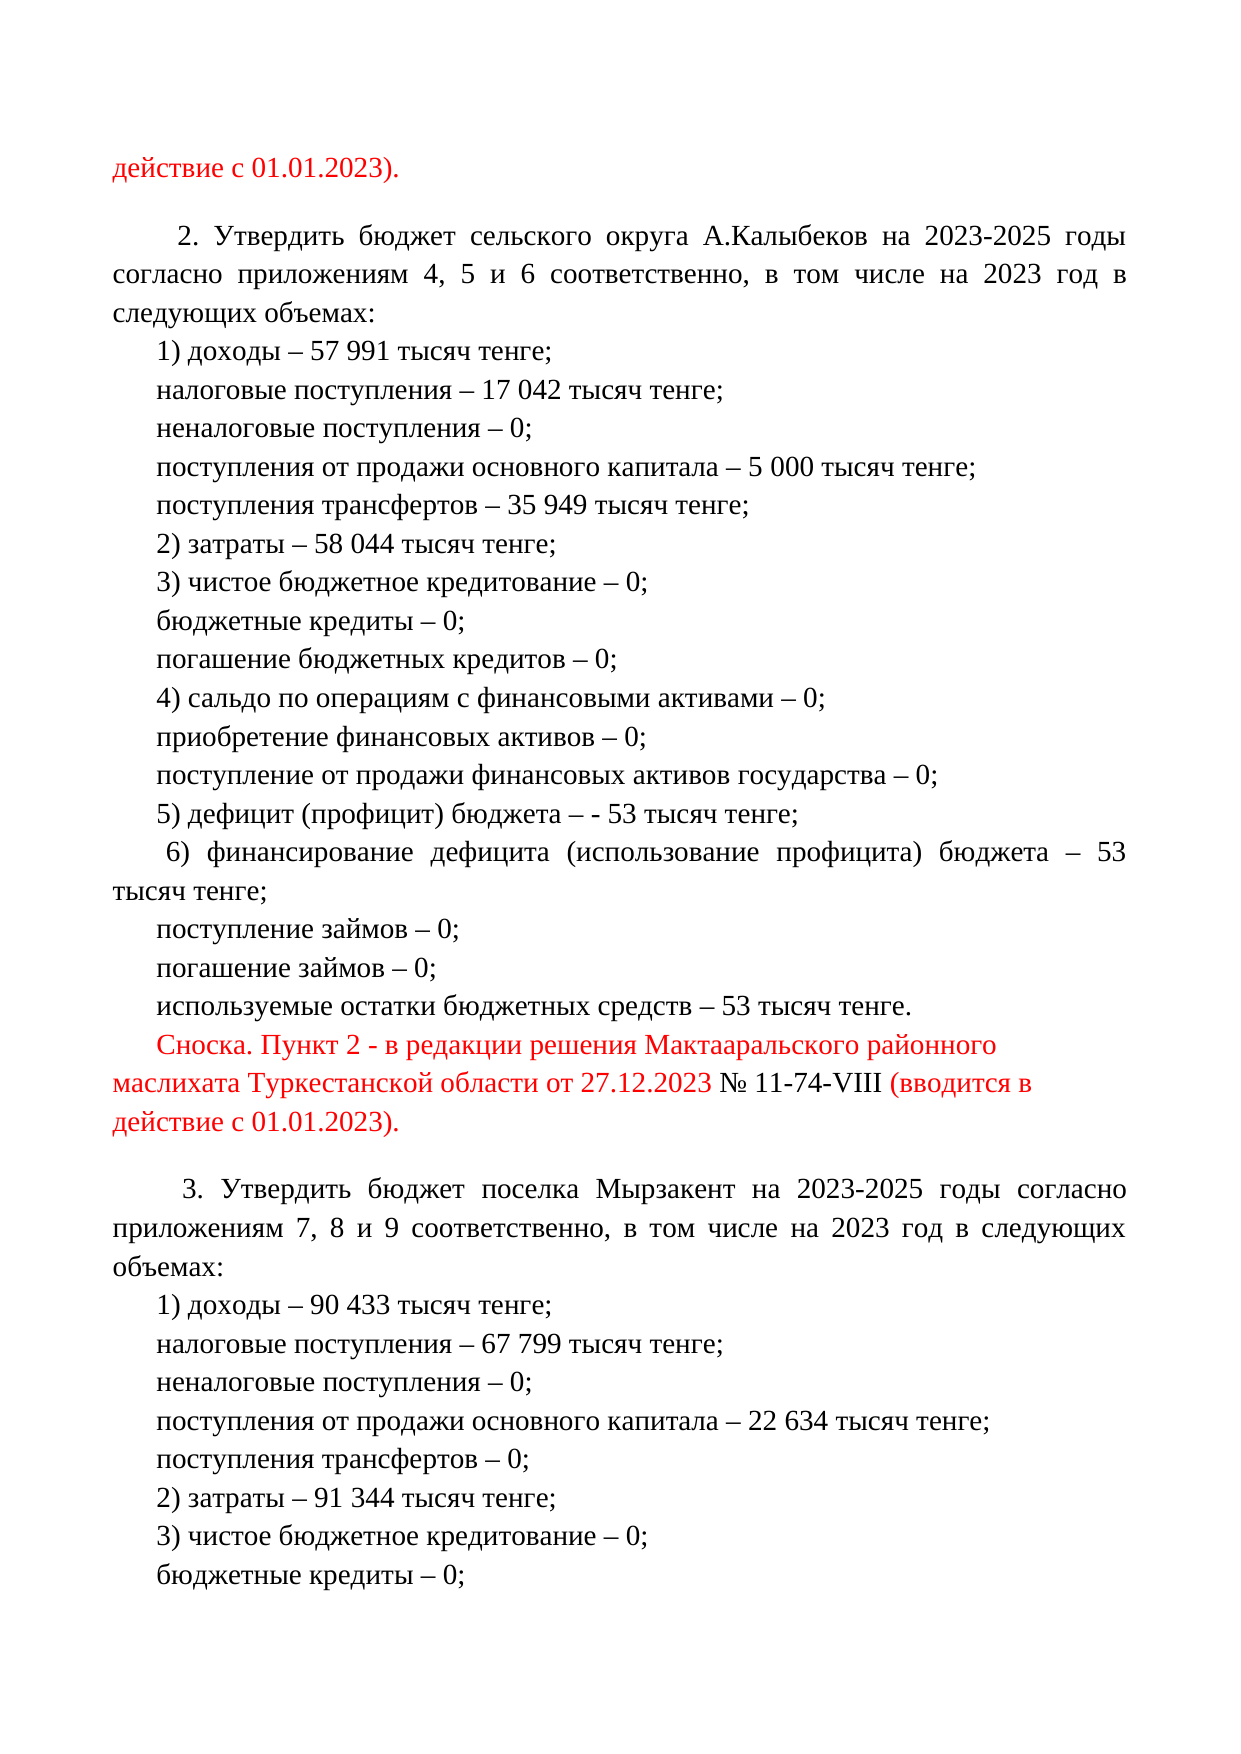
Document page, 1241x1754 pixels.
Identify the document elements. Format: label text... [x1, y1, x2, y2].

text неналоговые поступления – 0; [112, 1364, 1128, 1398]
text поступления от продажи основного капитала – 22 634 тысяч тенге; [112, 1403, 1128, 1436]
text 3) чистое бюджетное кредитование – 0; [112, 1518, 1128, 1552]
text 3) чистое бюджетное кредитование – 0; [112, 564, 1128, 598]
text приобретение финансовых активов – 0; [112, 719, 1128, 752]
text поступления трансфертов – 0; [112, 1441, 1128, 1475]
text поступление займов – 0; [112, 911, 1128, 945]
text поступление от продажи финансовых активов государства – 0; [112, 757, 1128, 791]
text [112, 150, 1128, 214]
text бюджетные кредиты – 0; [112, 1557, 1128, 1591]
text поступления трансфертов – 35 949 тысяч тенге; [112, 487, 1128, 521]
text Сноска. Пункт 2 - в редакции решения Мактааральского районного маслихата Туркестанской области от 27.12.2023 № 11-74-VIІI (вводится в действие с 01.01.2023). [112, 1027, 1128, 1168]
text неналоговые поступления – 0; [112, 410, 1128, 444]
text 6) финансирование дефицита (использование профицита) бюджета – 53 тысяч тенге; [112, 834, 1128, 906]
text 3. Утвердить бюджет поселка Мырзакент на 2023-2025 годы согласно приложениям 7, 8 и 9 соответственно, в том числе на 2023 год в следующих объемах: [112, 1172, 1128, 1282]
text 2. Утвердить бюджет сельского округа А.Калыбеков на 2023-2025 годы согласно приложениям 4, 5 и 6 соответственно, в том числе на 2023 год в следующих объемах: [112, 218, 1128, 328]
text 5) дефицит (профицит) бюджета – - 53 тысяч тенге; [112, 796, 1128, 829]
text погашение займов – 0; [112, 950, 1128, 983]
text налоговые поступления – 17 042 тысяч тенге; [112, 372, 1128, 405]
text налоговые поступления – 67 799 тысяч тенге; [112, 1326, 1128, 1359]
text 1) доходы – 90 433 тысяч тенге; [112, 1287, 1128, 1321]
text 1) доходы – 57 991 тысяч тенге; [112, 333, 1128, 367]
text поступления от продажи основного капитала – 5 000 тысяч тенге; [112, 449, 1128, 482]
text 2) затраты – 91 344 тысяч тенге; [112, 1480, 1128, 1513]
text погашение бюджетных кредитов – 0; [112, 642, 1128, 675]
text используемые остатки бюджетных средств – 53 тысяч тенге. [112, 988, 1128, 1022]
text 2) затраты – 58 044 тысяч тенге; [112, 526, 1128, 559]
text бюджетные кредиты – 0; [112, 603, 1128, 637]
text 4) сальдо по операциям с финансовыми активами – 0; [112, 680, 1128, 714]
